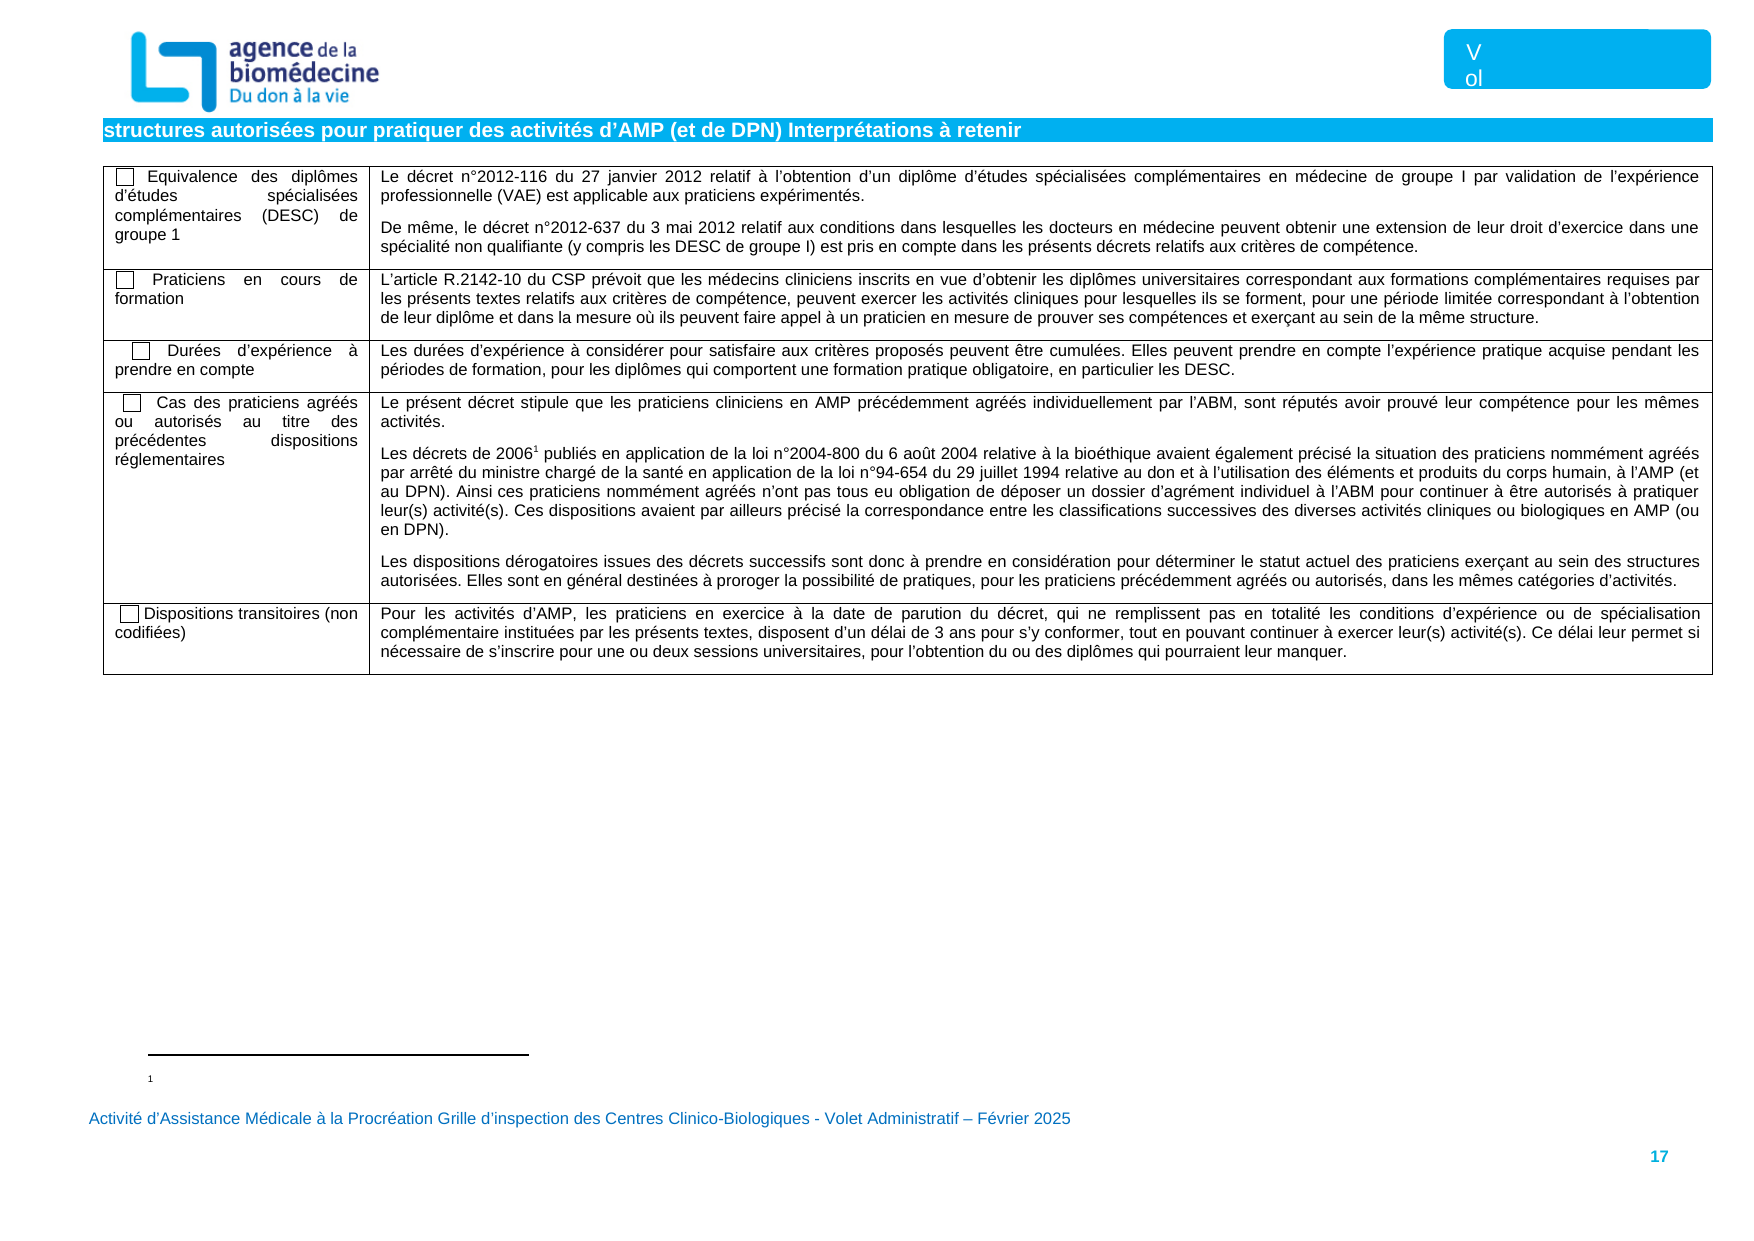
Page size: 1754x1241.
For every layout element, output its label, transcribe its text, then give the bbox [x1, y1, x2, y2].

table_header Equivalence des diplômes d’études spécialisées complémentaires (DESC) de groupe 1 [104, 167, 369, 269]
table_cell Dispositions transitoires (non codifiées) [104, 604, 369, 674]
picture [73, 0, 473, 182]
text structures autorisées pour pratiquer des activités d’AMP (et de DPN) Interprétations à retenir [103, 118, 1713, 142]
table_cell Les durées d’expérience à considérer pour satisfaire aux critères proposés peuvent être cumulées. Elles peuvent prendre en compte l’expérience pratique acquise pendant les périodes de formation, pour les diplômes qui comportent une formation pratique obligatoire, en particulier les DESC. [370, 341, 1712, 392]
table_cell Durées d’expérience à prendre en compte [104, 341, 369, 392]
table_cell Le présent décret stipule que les praticiens cliniciens en AMP précédemment agréés individuellement par l’ABM, sont réputés avoir prouvé leur compétence pour les mêmes activités. Les décrets de 2006 publiés en application de la loi n°2004-800 du 6 août 2004 relative à la bioéthique avaient également précisé la situation des praticiens nommément agréés par arrêté du ministre chargé de la santé en application de la loi n°94-654 du 29 juillet 1994 relative au don et à l’utilisation des éléments et produits du corps humain, à l’AMP (et au DPN). Ainsi ces praticiens nommément agréés n’ont pas tous eu obligation de déposer un dossier d’agrément individuel à l’ABM pour continuer à être autorisés à pratiquer leur(s) activité(s). Ces dispositions avaient par ailleurs précisé la correspondance entre les classifications successives des diverses activités cliniques ou biologiques en AMP (ou en DPN). Les dispositions dérogatoires issues des décrets successifs sont donc à prendre en considération pour déterminer le statut actuel des praticiens exerçant au sein des structures autorisées. Elles sont en général destinées à proroger la possibilité de pratiques, pour les praticiens précédemment agréés ou autorisés, dans les mêmes catégories d’activités. [370, 393, 1712, 603]
table_cell Pour les activités d’AMP, les praticiens en exercice à la date de parution du décret, qui ne remplissent pas en totalité les conditions d’expérience ou de spécialisation complémentaire instituées par les présents textes, disposent d’un délai de 3 ans pour s’y conformer, tout en pouvant continuer à exercer leur(s) activité(s). Ce délai leur permet si nécessaire de s’inscrire pour une ou deux sessions universitaires, pour l’obtention du ou des diplômes qui pourraient leur manquer. [370, 604, 1712, 674]
table_cell Praticiens en cours de formation [104, 270, 369, 340]
table_header Le décret n°2012-116 du 27 janvier 2012 relatif à l’obtention d’un diplôme d’études spécialisées complémentaires en médecine de groupe I par validation de l’expérience professionnelle (VAE) est applicable aux praticiens expérimentés. De même, le décret n°2012-637 du 3 mai 2012 relatif aux conditions dans lesquelles les docteurs en médecine peuvent obtenir une extension de leur droit d’exercice dans une spécialité non qualifiante (y compris les DESC de groupe I) est pris en compte dans les présents décrets relatifs aux critères de compétence. [370, 167, 1712, 269]
table_cell Cas des praticiens agréés ou autorisés au titre des précédentes dispositions réglementaires [104, 393, 369, 603]
table_cell L’article R.2142-10 du CSP prévoit que les médecins cliniciens inscrits en vue d’obtenir les diplômes universitaires correspondant aux formations complémentaires requises par les présents textes relatifs aux critères de compétence, peuvent exercer les activités cliniques pour lesquelles ils se forment, pour une période limitée correspondant à l’obtention de leur diplôme et dans la mesure où ils peuvent faire appel à un praticien en mesure de prouver ses compétences et exerçant au sein de la même structure. [370, 270, 1712, 340]
